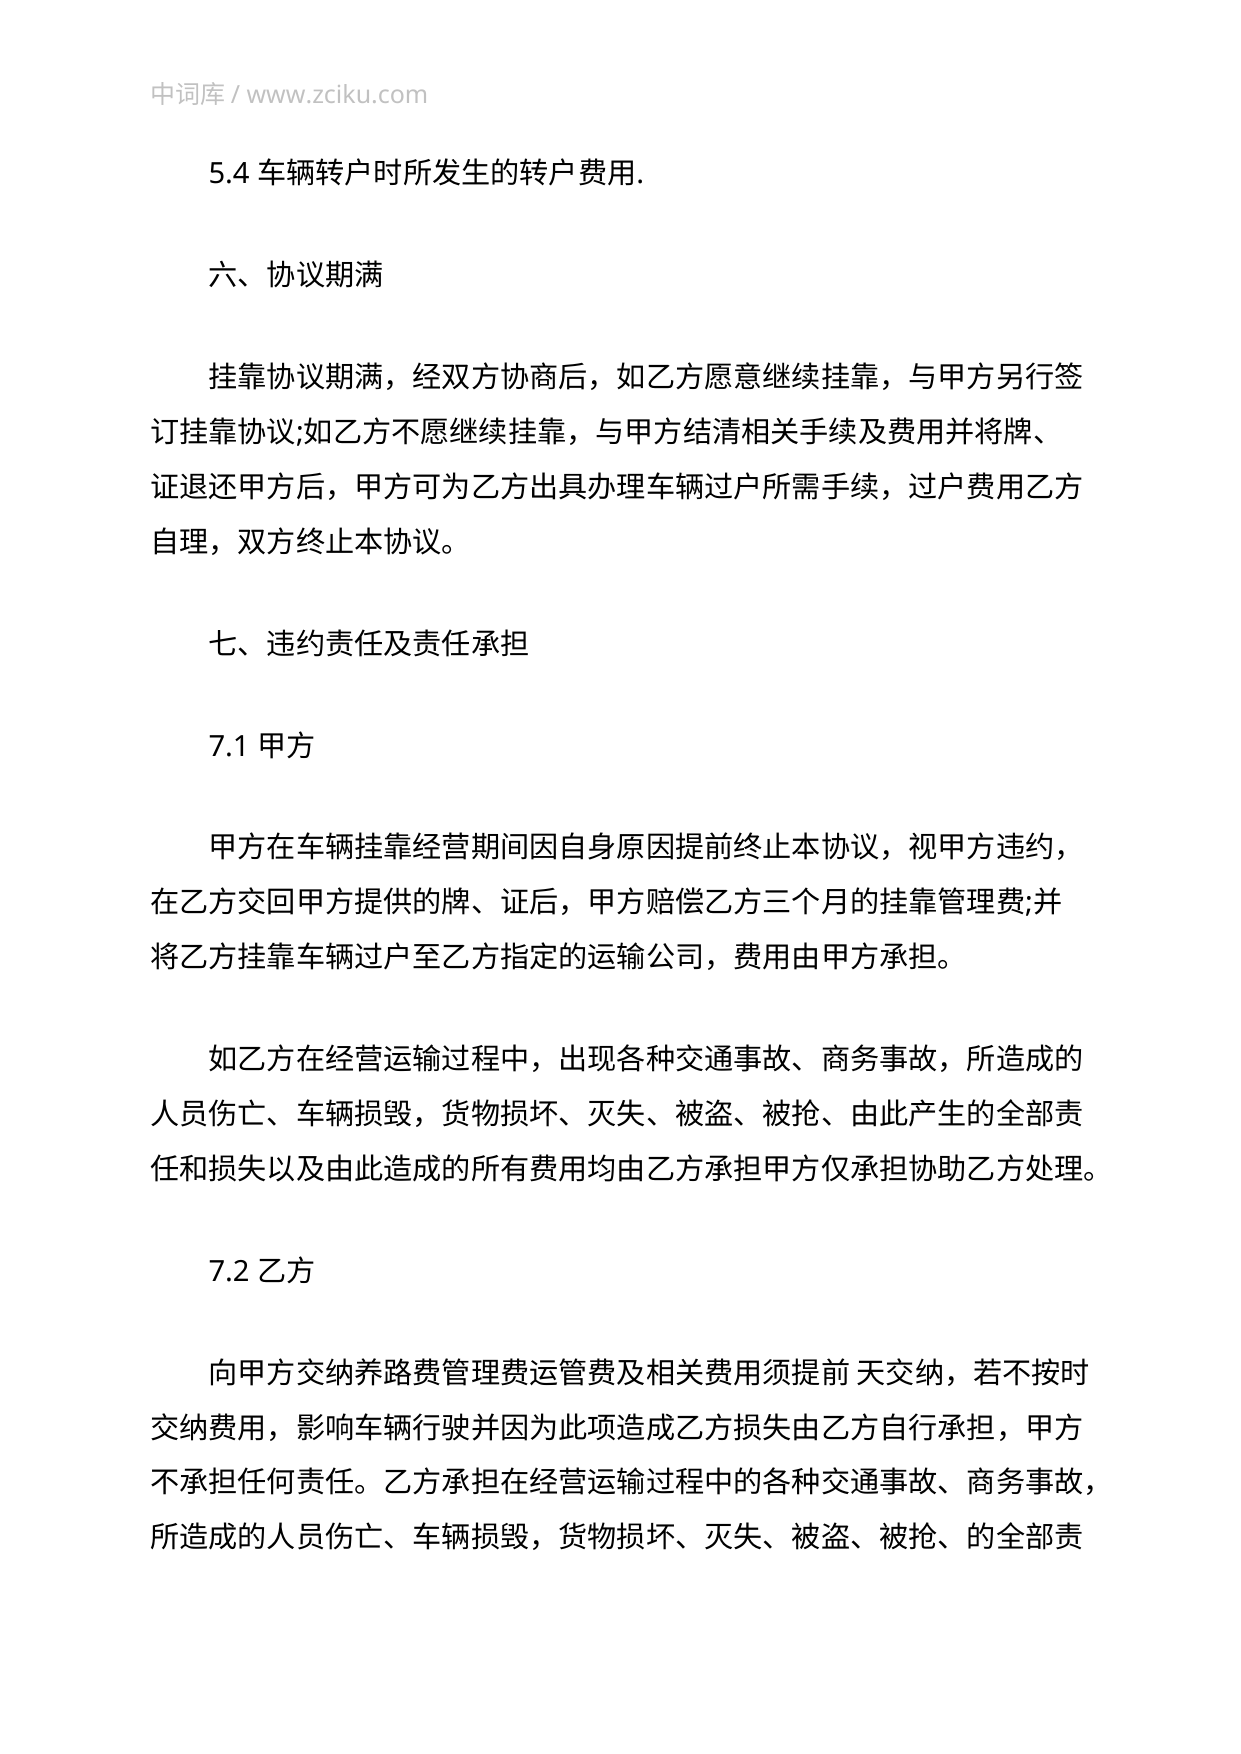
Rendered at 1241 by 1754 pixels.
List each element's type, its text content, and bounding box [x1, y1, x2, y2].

text 如乙方在经营运输过程中，出现各种交通事故、商务事故，所造成的人员伤亡、车辆损毁，货物损坏、灭失、被盗、被抢、由此产生的全部责任和损失以及由此造成的所有费用均由乙方承担甲方仅承担协助乙方处理。 [150, 1036, 1090, 1188]
text 5.4 车辆转户时所发生的转户费用. [150, 150, 1090, 192]
text 挂靠协议期满，经双方协商后，如乙方愿意继续挂靠，与甲方另行签订挂靠协议;如乙方不愿继续挂靠，与甲方结清相关手续及费用并将牌、证退还甲方后，甲方可为乙方出具办理车辆过户所需手续，过户费用乙方自理，双方终止本协议。 [150, 354, 1090, 561]
text 甲方在车辆挂靠经营期间因自身原因提前终止本协议，视甲方违约，在乙方交回甲方提供的牌、证后，甲方赔偿乙方三个月的挂靠管理费;并将乙方挂靠车辆过户至乙方指定的运输公司，费用由甲方承担。 [150, 824, 1090, 976]
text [150, 1349, 1090, 1556]
text 7.2 乙方 [150, 1247, 1090, 1290]
text 7.1 甲方 [150, 722, 1090, 764]
text 七、违约责任及责任承担 [150, 620, 1090, 663]
text 六、协议期满 [150, 252, 1090, 294]
